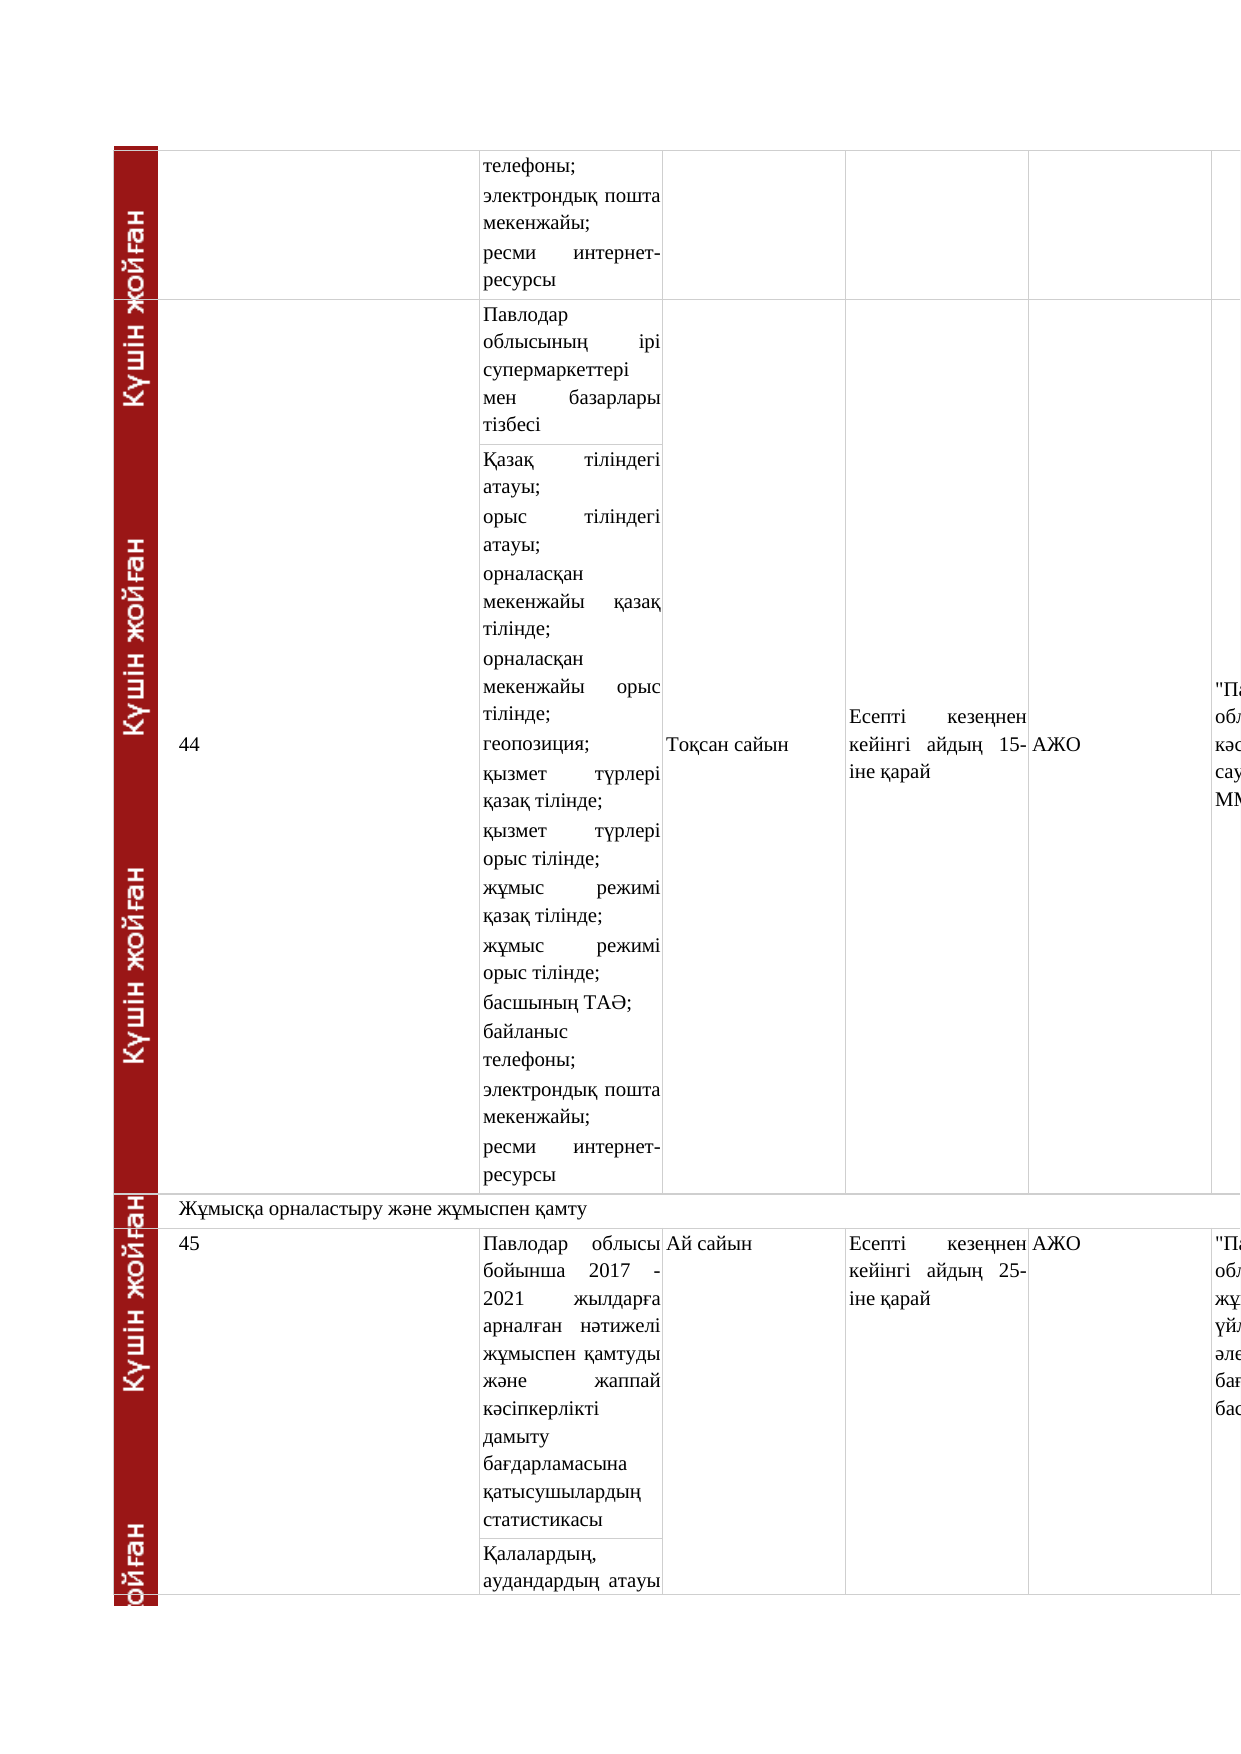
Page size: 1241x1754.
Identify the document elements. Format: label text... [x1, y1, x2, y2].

table_cell 45 [114, 1229, 479, 1594]
table_cell Тоқсан сайын [663, 300, 845, 1193]
table_cell Жұмысқа орналастыру және жұмыспен қамту [114, 1195, 1240, 1228]
table_cell Қалалардың, аудандардың атауы қазақ тілінде; қалалардың, аудандардың атауы орыс тілінде; кезең; бағдарламаға қатысушылардың саны [480, 1539, 662, 1594]
table_cell 44 [114, 300, 479, 1193]
table_cell "Павлодар облысының кәсіпкерлік және сауда басқармасы" ММ [1212, 300, 1240, 1193]
picture [114, 1595, 158, 1606]
table_cell АЖО [1029, 300, 1211, 1193]
table_cell "Павлодар облысының жұмыспен қамтуды үйлестіру және әлеуметтік бағдарламалар басқармасы" ММ [1212, 1229, 1240, 1594]
table_cell Павлодар облысының ірі супермаркеттері мен базарлары тізбесі [480, 300, 662, 444]
table_cell АЖО [1029, 1229, 1211, 1594]
table_cell Есепті кезеңнен кейінгі айдың 25-іне қарай [846, 1229, 1028, 1594]
picture [114, 146, 158, 150]
table_cell Есепті кезеңнен кейінгі айдың 15-іне қарай [846, 300, 1028, 1193]
table_cell Қазақ тіліндегі атауы; орыс тіліндегі атауы; орналасқан мекенжайы қазақ тілінде; орналасқан мекенжайы орыс тілінде; геопозиция; қызмет түрлері қазақ тілінде; қызмет түрлері орыс тілінде; жұмыс режимі қазақ тілінде; жұмыс режимі орыс тілінде; басшының ТАӘ; байланыс телефоны; электрондық пошта мекенжайы; ресми интернет-ресурсы [480, 445, 662, 1193]
picture [114, 151, 158, 299]
table_cell Ай сайын [663, 1229, 845, 1594]
table_cell Павлодар облысы бойынша 2017 - 2021 жылдарға арналған нәтижелі жұмыспен қамтуды және жаппай кәсіпкерлікті дамыту бағдарламасына қатысушылардың статистикасы [480, 1229, 662, 1538]
